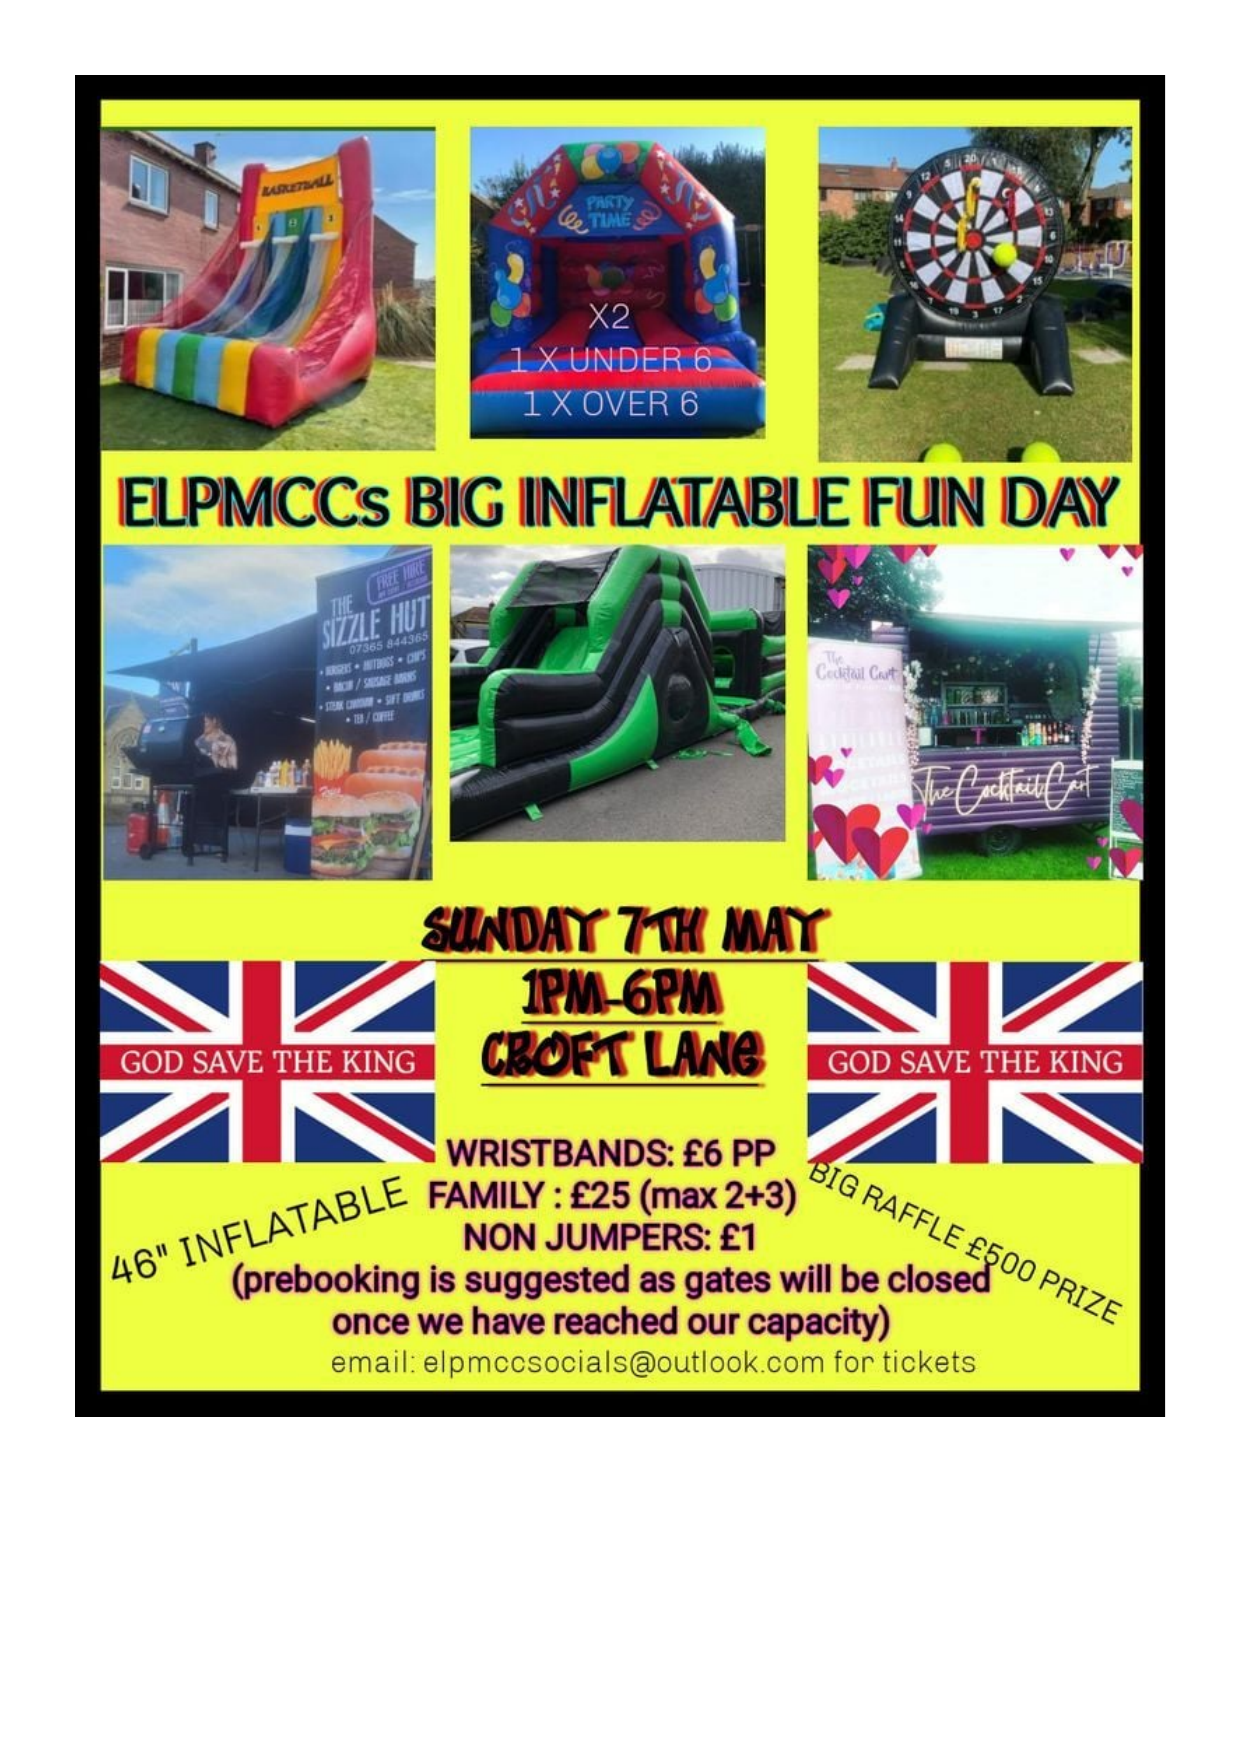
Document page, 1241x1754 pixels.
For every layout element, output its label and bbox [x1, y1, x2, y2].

picture [75, 75, 1166, 1417]
